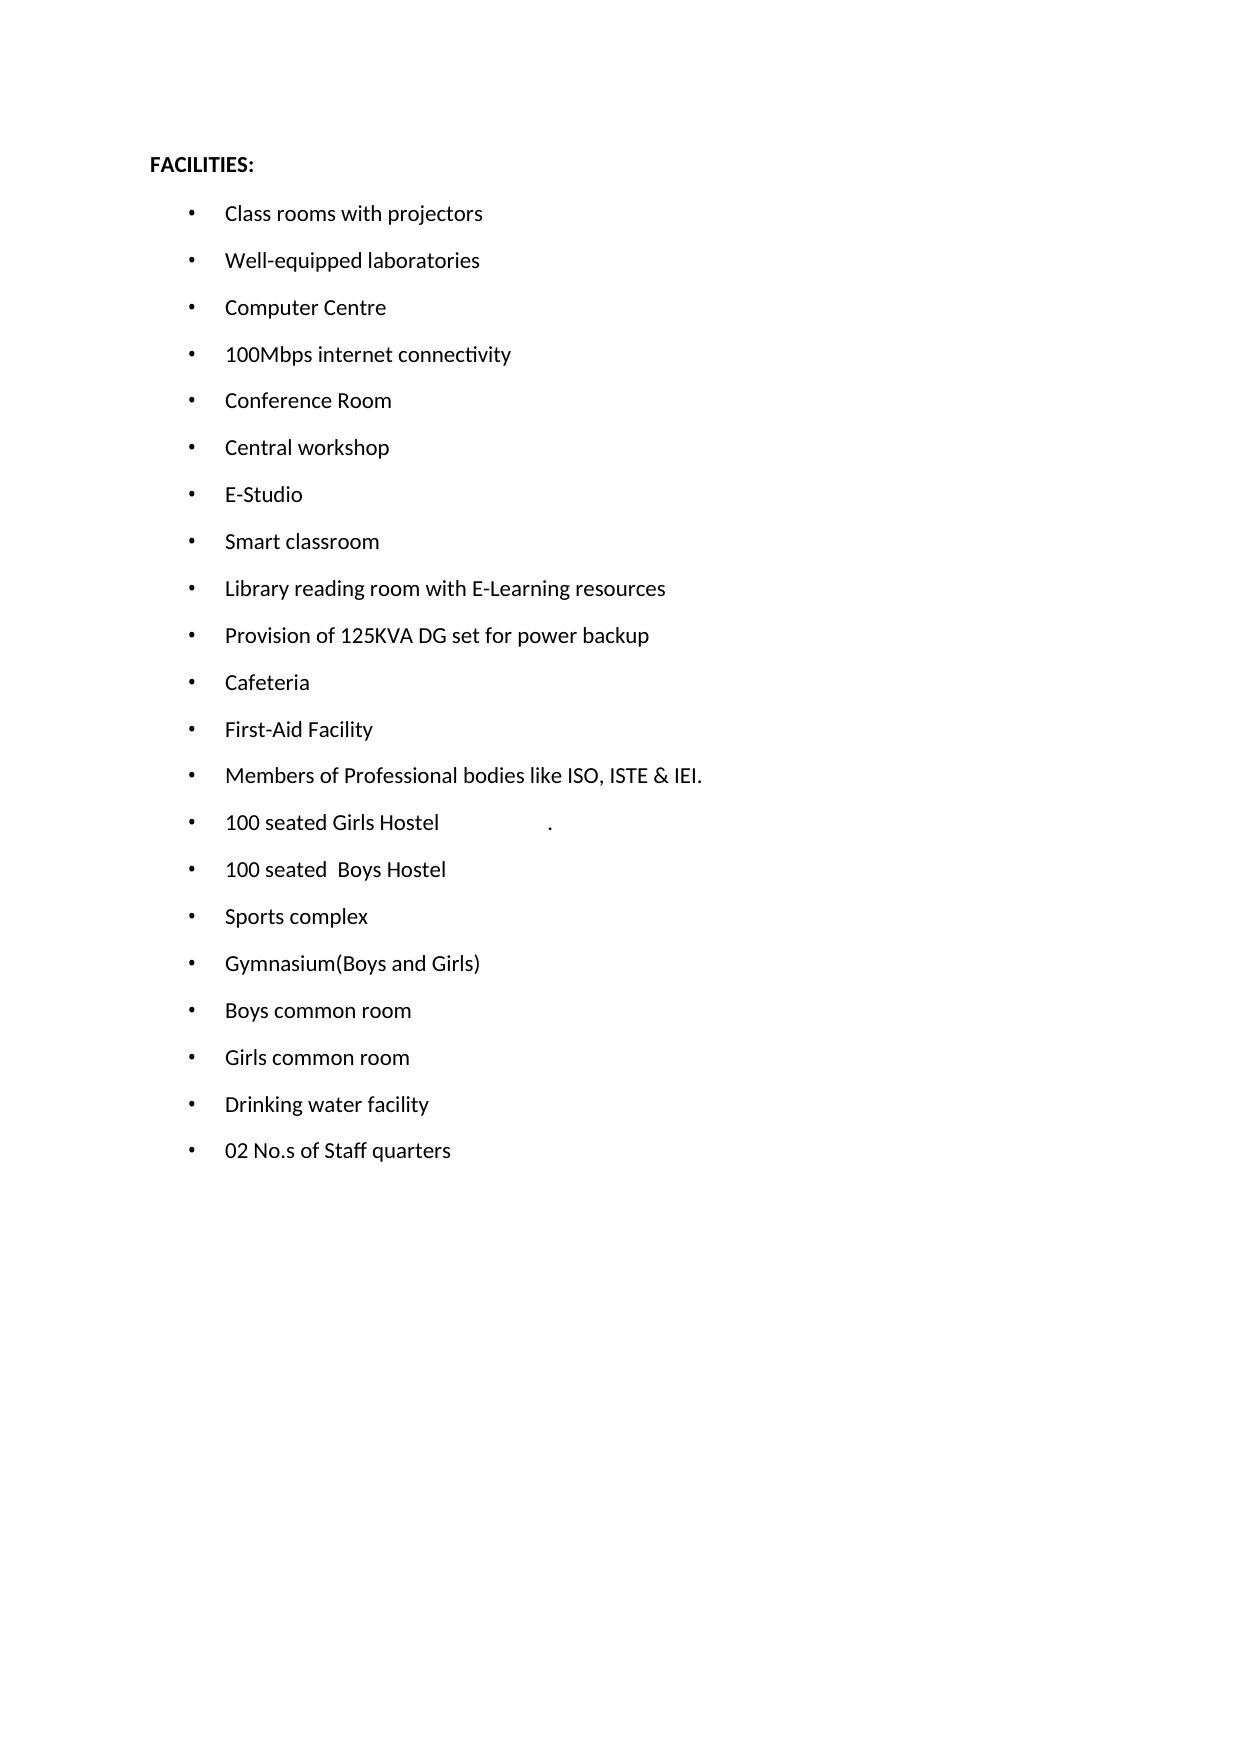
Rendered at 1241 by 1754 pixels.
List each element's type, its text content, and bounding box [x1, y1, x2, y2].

list Sports complex [187, 900, 1090, 931]
list Cafeteria [187, 666, 1090, 697]
list Provision of 125KVA DG set for power backup [187, 619, 1090, 650]
list Library reading room with E-Learning resources [187, 572, 1090, 603]
list Drinking water facility [187, 1087, 1090, 1119]
list 100 seated Girls Hostel . [187, 806, 1090, 837]
list Smart classroom [187, 525, 1090, 556]
list Central workshop [187, 431, 1090, 462]
text FACILITIES: [150, 150, 1090, 178]
list Class rooms with projectors [187, 197, 1090, 228]
list First-Aid Facility [187, 712, 1090, 744]
list E-Studio [187, 478, 1090, 509]
list Girls common room [187, 1041, 1090, 1072]
list Gymnasium(Boys and Girls) [187, 947, 1090, 978]
list Conference Room [187, 384, 1090, 416]
list 100Mbps internet connectivity [187, 337, 1090, 369]
list Computer Centre [187, 291, 1090, 322]
list Well-equipped laboratories [187, 244, 1090, 275]
list 02 No.s of Staff quarters [187, 1134, 1090, 1166]
list Boys common room [187, 994, 1090, 1025]
list Members of Professional bodies like ISO, ISTE & IEI. [187, 759, 1090, 791]
list 100 seated Boys Hostel [187, 853, 1090, 884]
